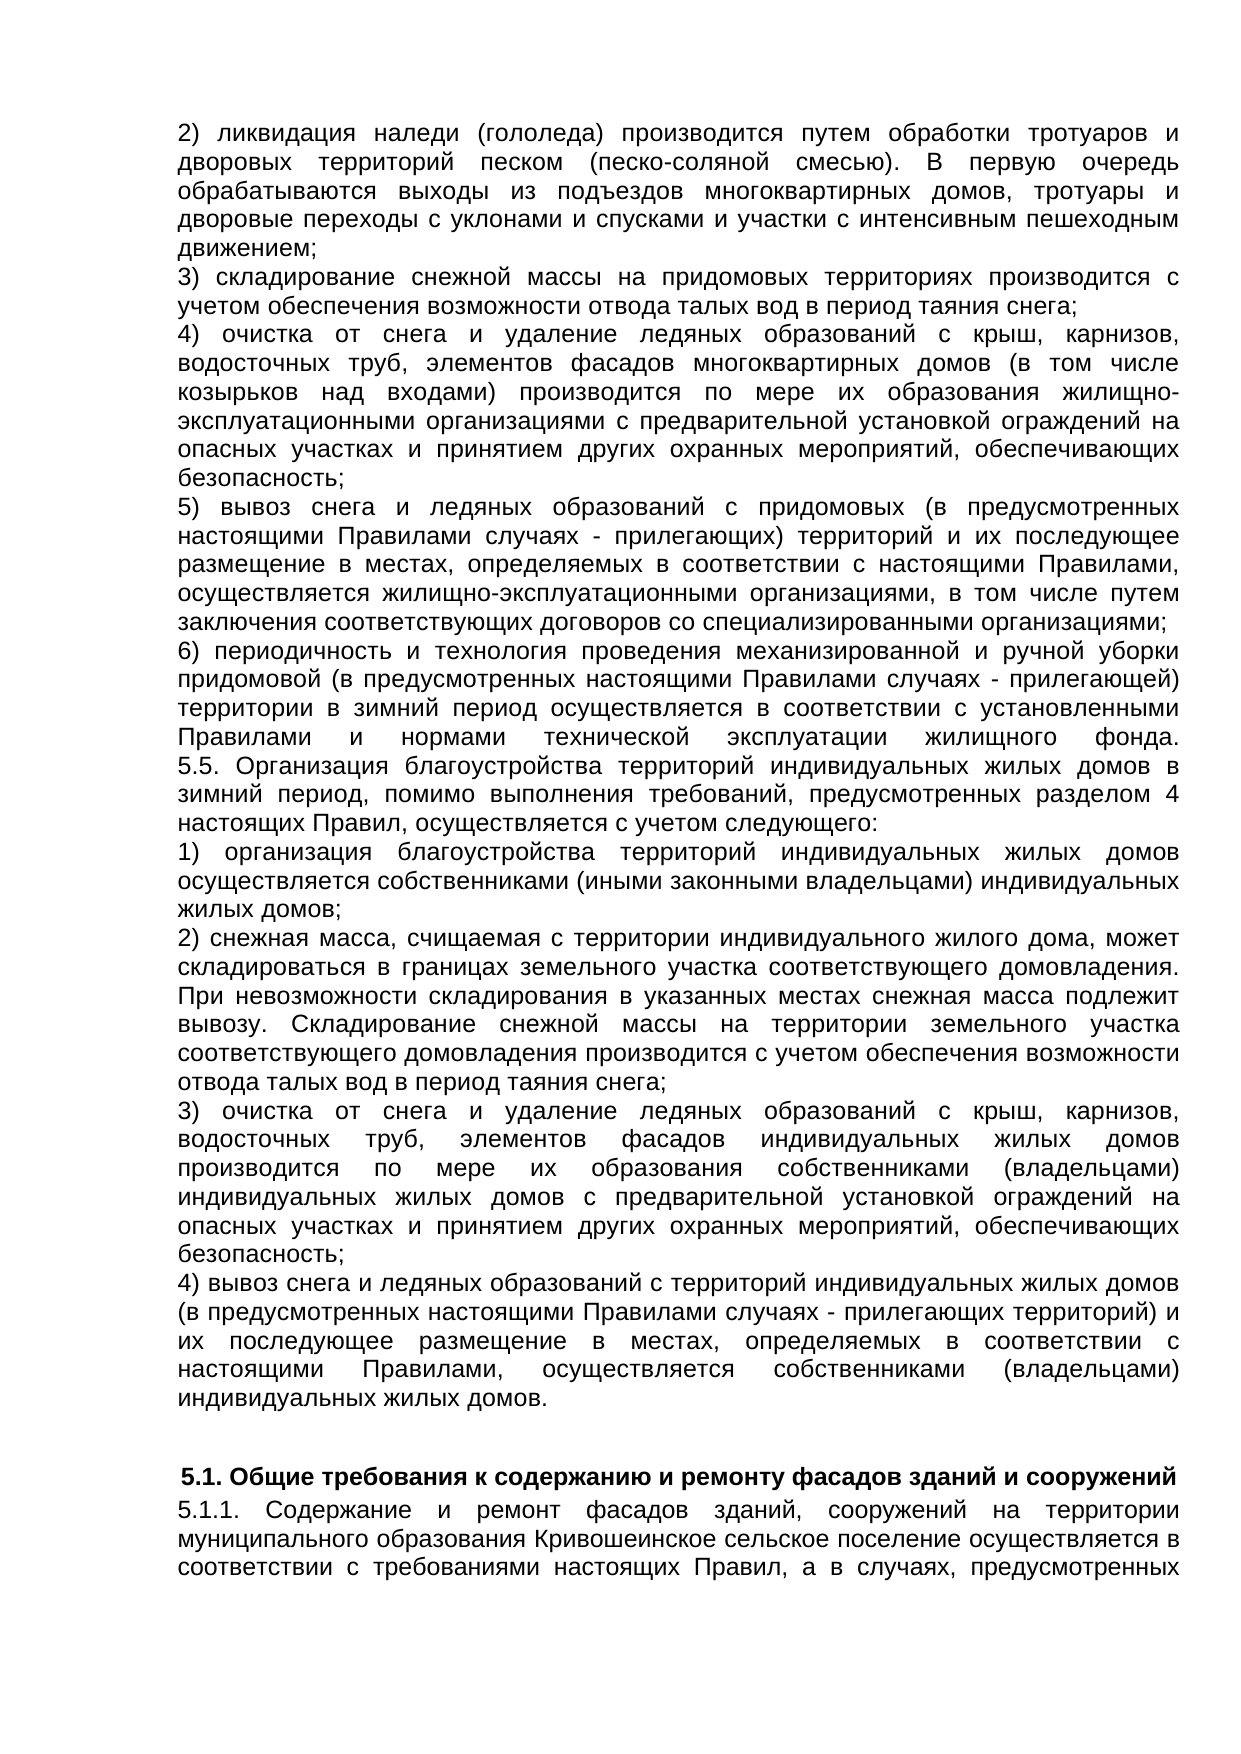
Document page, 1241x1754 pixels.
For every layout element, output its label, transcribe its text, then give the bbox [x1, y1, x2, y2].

subtitle 5.1. Общие требования к содержанию и ремонту фасадов зданий и сооружений [177, 1462, 1181, 1491]
text 2) ликвидация наледи (гололеда) производится путем обработки тротуаров и дворовых территорий песком (песко-соляной смесью). В первую очередь обрабатываются выходы из подъездов многоквартирных домов, тротуары и дворовые переходы с уклонами и спусками и участки с интенсивным пешеходным движением; 3) складирование снежной массы на придомовых территориях производится с учетом обеспечения возможности отвода талых вод в период таяния снега; [177, 118, 1181, 319]
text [177, 1495, 1181, 1581]
text 3) очистка от снега и удаление ледяных образований с крыш, карнизов, водосточных труб, элементов фасадов индивидуальных жилых домов производится по мере их образования собственниками (владельцами) индивидуальных жилых домов с предварительной установкой ограждений на опасных участках и принятием других охранных мероприятий, обеспечивающих безопасность; 4) вывоз снега и ледяных образований с территорий индивидуальных жилых домов (в предусмотренных настоящими Правилами случаях - прилегающих территорий) и их последующее размещение в местах, определяемых в соответствии с настоящими Правилами, осуществляется собственниками (владельцами) индивидуальных жилых домов. [177, 1096, 1181, 1412]
text 6) периодичность и технология проведения механизированной и ручной уборки придомовой (в предусмотренных настоящими Правилами случаях - прилегающей) территории в зимний период осуществляется в соответствии с установленными Правилами и нормами технической эксплуатации жилищного фонда. 5.5. Организация благоустройства территорий индивидуальных жилых домов в зимний период, помимо выполнения требований, предусмотренных разделом 4 настоящих Правил, осуществляется с учетом следующего: [177, 636, 1181, 837]
text 1) организация благоустройства территорий индивидуальных жилых домов осуществляется собственниками (иными законными владельцами) индивидуальных жилых домов; [177, 837, 1181, 923]
text 2) снежная масса, счищаемая с территории индивидуального жилого дома, может складироваться в границах земельного участка соответствующего домовладения. При невозможности складирования в указанных местах снежная масса подлежит вывозу. Складирование снежной массы на территории земельного участка соответствующего домовладения производится с учетом обеспечения возможности отвода талых вод в период таяния снега; [177, 923, 1181, 1096]
text 4) очистка от снега и удаление ледяных образований с крыш, карнизов, водосточных труб, элементов фасадов многоквартирных домов (в том числе козырьков над входами) производится по мере их образования жилищно-эксплуатационными организациями с предварительной установкой ограждений на опасных участках и принятием других охранных мероприятий, обеспечивающих безопасность; 5) вывоз снега и ледяных образований с придомовых (в предусмотренных настоящими Правилами случаях - прилегающих) территорий и их последующее размещение в местах, определяемых в соответствии с настоящими Правилами, осуществляется жилищно-эксплуатационными организациями, в том числе путем заключения соответствующих договоров со специализированными организациями; [177, 319, 1181, 636]
